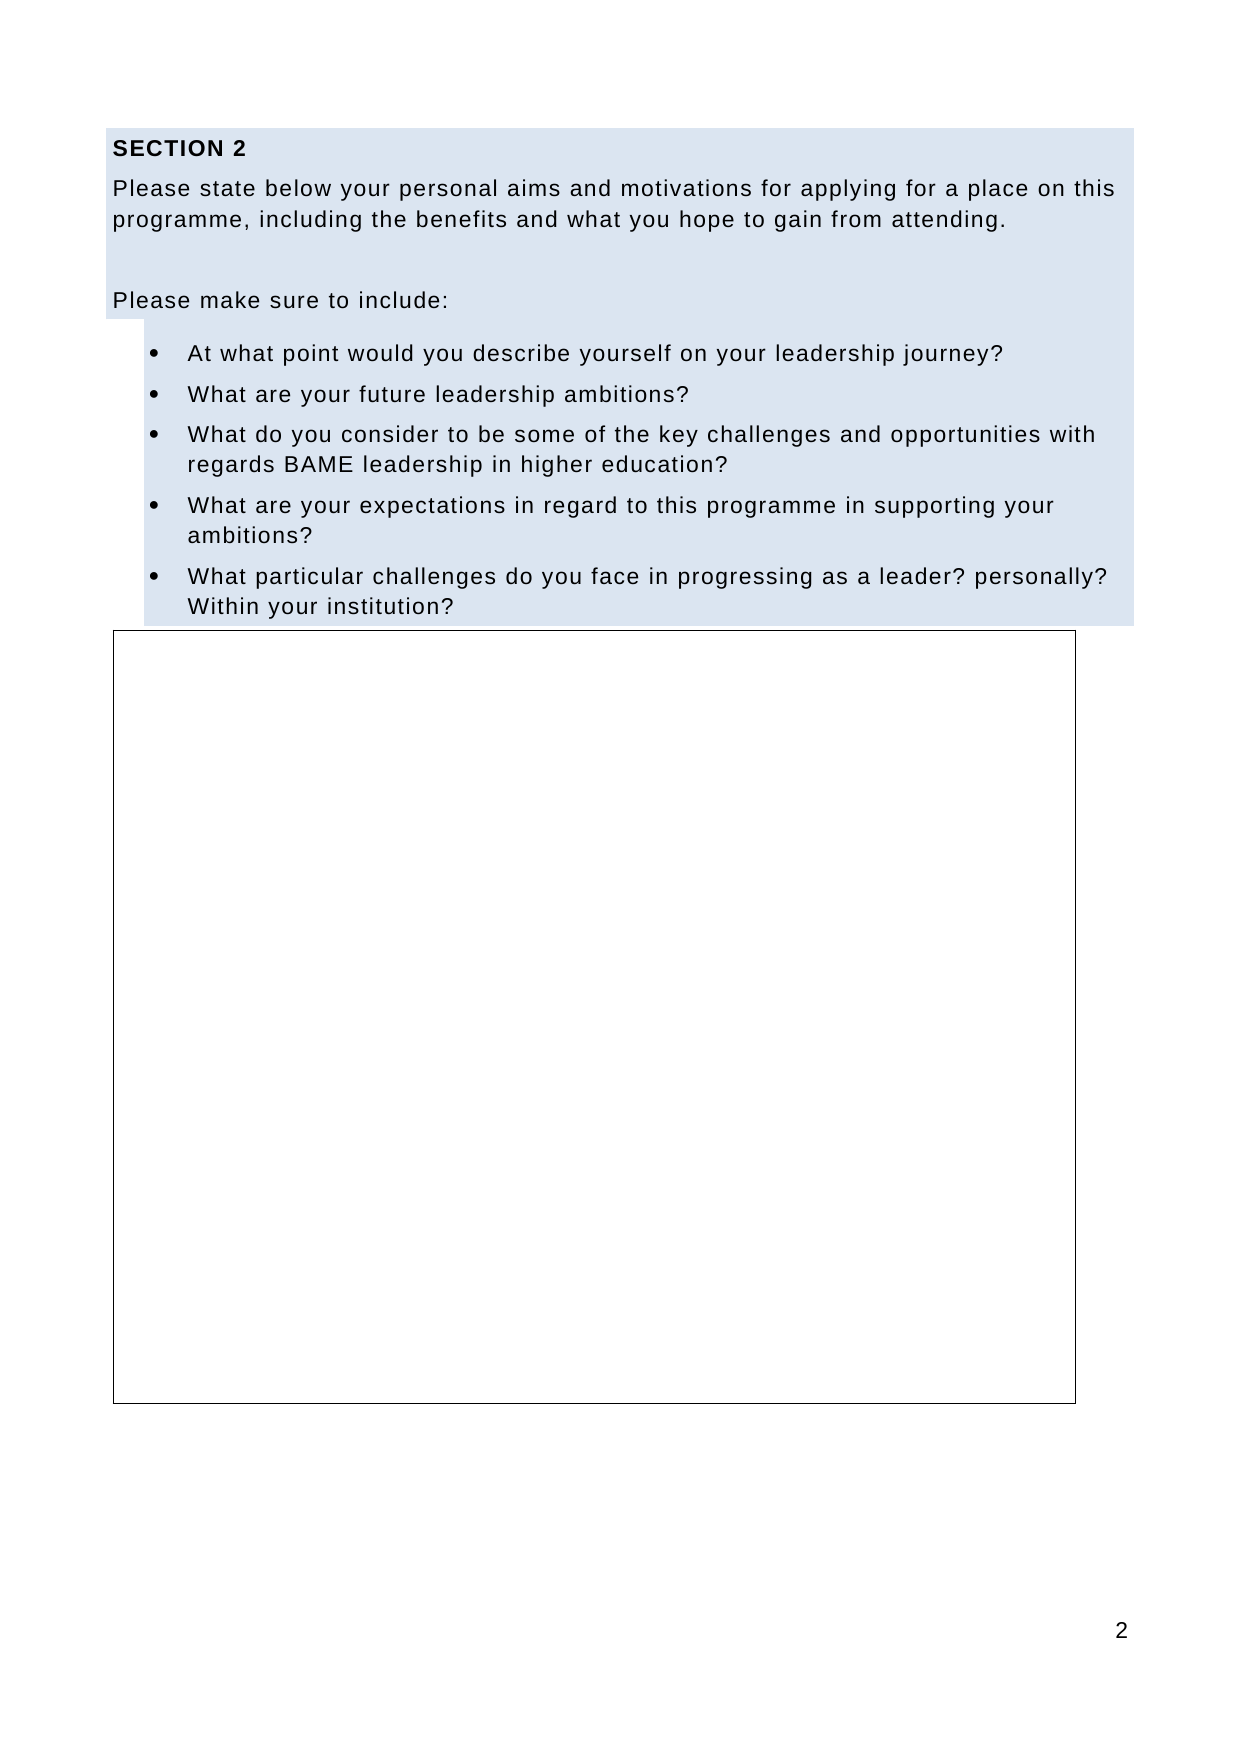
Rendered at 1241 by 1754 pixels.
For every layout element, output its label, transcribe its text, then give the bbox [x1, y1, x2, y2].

subtitle At what point would you describe yourself on your leadership journey? [150, 340, 1128, 366]
subtitle What do you consider to be some of the key challenges and opportunities with regards BAME leadership in higher education? [150, 415, 1128, 478]
subtitle What are your expectations in regard to this programme in supporting your ambitions? [150, 486, 1128, 549]
subtitle Please make sure to include: [113, 281, 1128, 313]
subtitle Please state below your personal aims and motivations for applying for a place on this programme, including the benefits and what you hope to gain from attending. [113, 169, 1128, 232]
table_header [114, 631, 1075, 1403]
subtitle What particular challenges do you face in progressing as a leader? personally? Within your institution? [150, 557, 1128, 619]
subtitle SECTION 2 [113, 135, 1128, 161]
subtitle What are your future leadership ambitions? [150, 374, 1128, 407]
